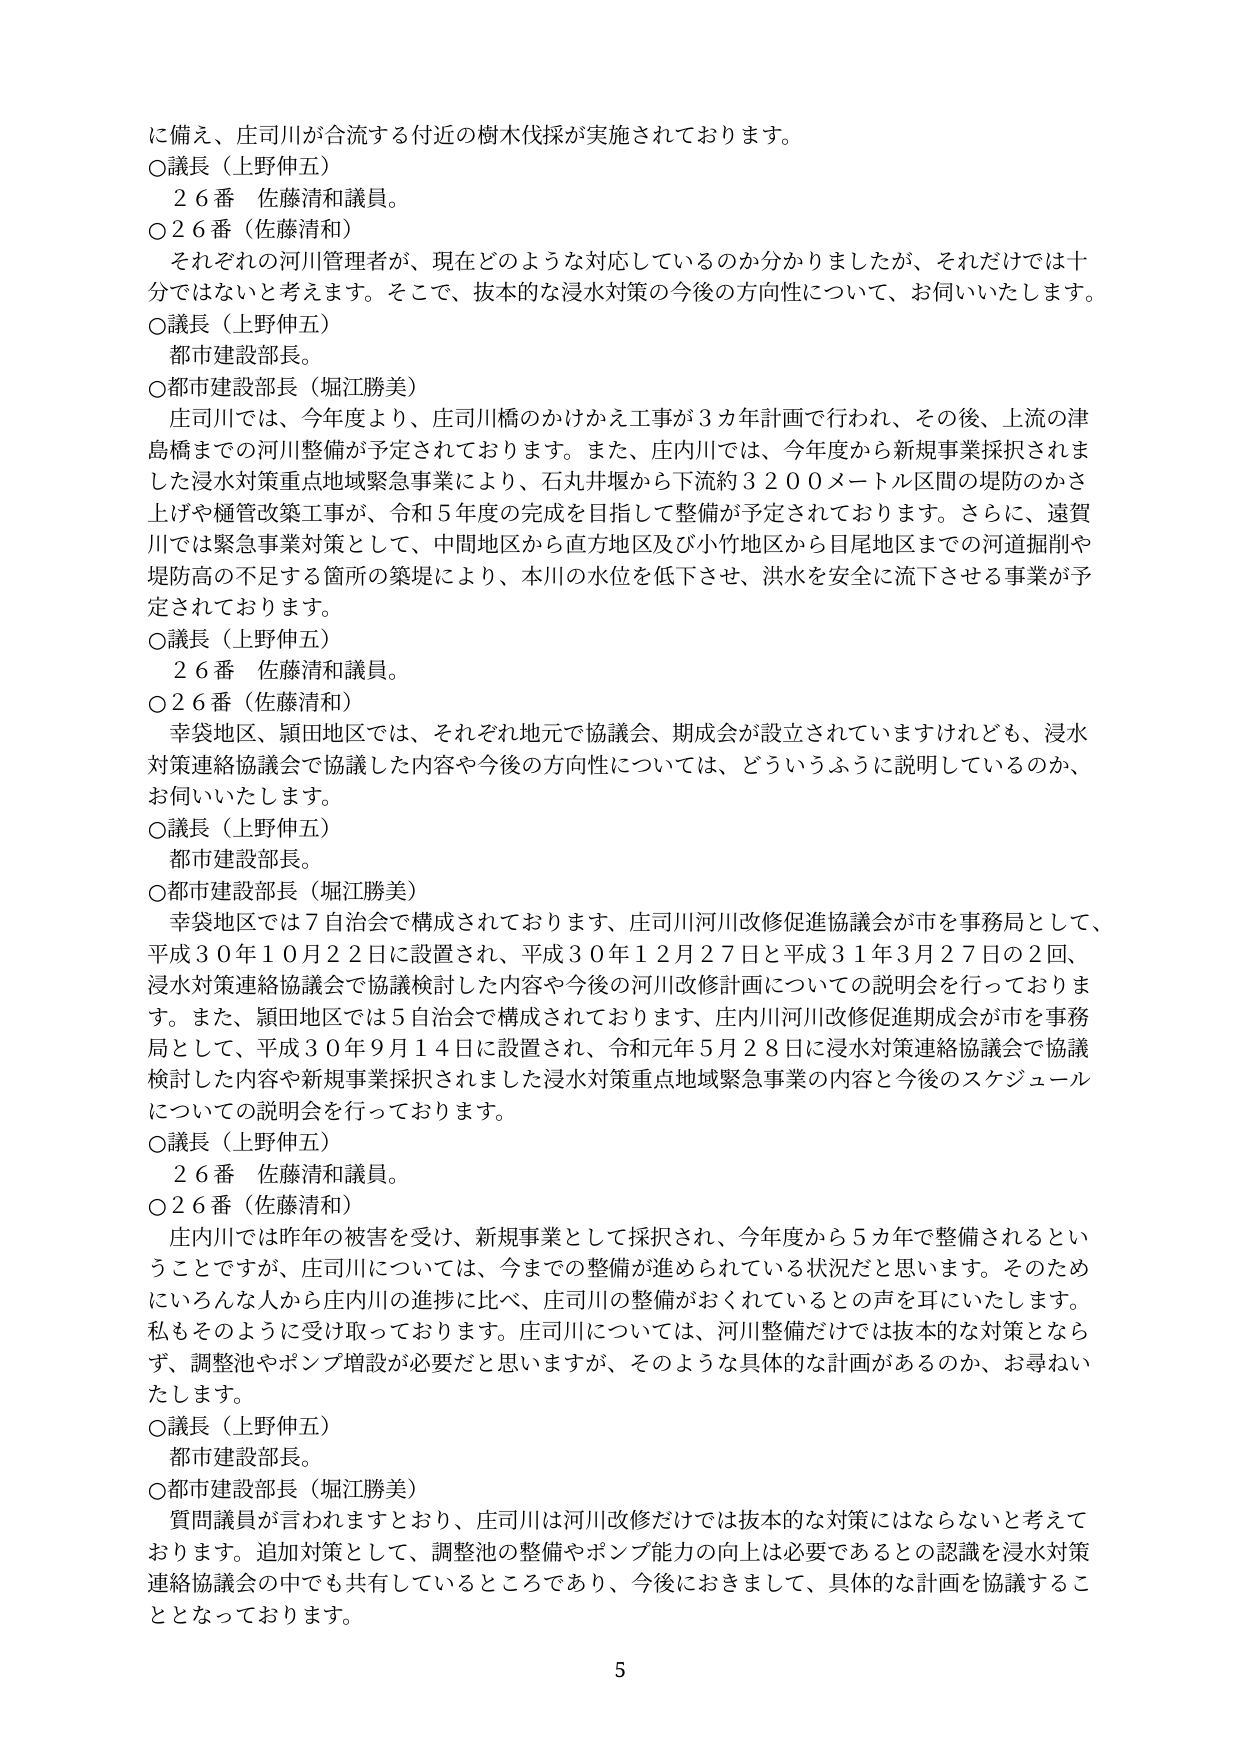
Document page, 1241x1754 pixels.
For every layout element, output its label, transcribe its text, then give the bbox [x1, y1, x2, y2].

text 庄内川では昨年の被害を受け、新規事業として採択され、今年度から５カ年で整備されるということですが、庄司川については、今までの整備が進められている状況だと思います。そのためにいろんな人から庄内川の進捗に比べ、庄司川の整備がおくれているとの声を耳にいたします。私もそのように受け取っております。庄司川については、河川整備だけでは抜本的な対策とならず、調整池やポンプ増設が必要だと思いますが、そのような具体的な計画があるのか、お尋ねいたします。 [148, 1220, 1092, 1409]
text ○都市建設部長（堀江勝美） [148, 1472, 1092, 1503]
text ○２６番（佐藤清和） [148, 1189, 1092, 1220]
text 幸袋地区、頴田地区では、それぞれ地元で協議会、期成会が設立されていますけれども、浸水対策連絡協議会で協議した内容や今後の方向性については、どういうふうに説明しているのか、お伺いいたします。 [148, 716, 1092, 811]
text ○議長（上野伸五） [148, 149, 1092, 181]
text ○議長（上野伸五） [148, 1409, 1092, 1441]
text ２６番 佐藤清和議員。 [148, 1157, 1092, 1189]
text ○議長（上野伸五） [148, 1126, 1092, 1157]
text ○議長（上野伸五） [148, 622, 1092, 653]
text ○議長（上野伸五） [148, 811, 1092, 842]
text ○都市建設部長（堀江勝美） [148, 874, 1092, 905]
text 都市建設部長。 [148, 842, 1092, 874]
text ○議長（上野伸五） [148, 307, 1092, 339]
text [148, 118, 1092, 149]
text ○２６番（佐藤清和） [148, 213, 1092, 244]
text ○都市建設部長（堀江勝美） [148, 370, 1092, 402]
text 質問議員が言われますとおり、庄司川は河川改修だけでは抜本的な対策にはならないと考えております。追加対策として、調整池の整備やポンプ能力の向上は必要であるとの認識を浸水対策連絡協議会の中でも共有しているところであり、今後におきまして、具体的な計画を協議することとなっております。 [148, 1503, 1092, 1629]
text それぞれの河川管理者が、現在どのような対応しているのか分かりましたが、それだけでは十分ではないと考えます。そこで、抜本的な浸水対策の今後の方向性について、お伺いいたします。 [148, 244, 1092, 307]
text 都市建設部長。 [148, 1441, 1092, 1472]
text ○２６番（佐藤清和） [148, 685, 1092, 716]
text 幸袋地区では７自治会で構成されております、庄司川河川改修促進協議会が市を事務局として、平成３０年１０月２２日に設置され、平成３０年１２月２７日と平成３１年３月２７日の２回、浸水対策連絡協議会で協議検討した内容や今後の河川改修計画についての説明会を行っております。また、頴田地区では５自治会で構成されております、庄内川河川改修促進期成会が市を事務局として、平成３０年９月１４日に設置され、令和元年５月２８日に浸水対策連絡協議会で協議検討した内容や新規事業採択されました浸水対策重点地域緊急事業の内容と今後のスケジュールについての説明会を行っております。 [148, 905, 1092, 1126]
text 庄司川では、今年度より、庄司川橋のかけかえ工事が３カ年計画で行われ、その後、上流の津島橋までの河川整備が予定されております。また、庄内川では、今年度から新規事業採択されました浸水対策重点地域緊急事業により、石丸井堰から下流約３２００メートル区間の堤防のかさ上げや樋管改築工事が、令和５年度の完成を目指して整備が予定されております。さらに、遠賀川では緊急事業対策として、中間地区から直方地区及び小竹地区から目尾地区までの河道掘削や堤防高の不足する箇所の築堤により、本川の水位を低下させ、洪水を安全に流下させる事業が予定されております。 [148, 402, 1092, 622]
text ２６番 佐藤清和議員。 [148, 653, 1092, 685]
text ２６番 佐藤清和議員。 [148, 181, 1092, 213]
text 都市建設部長。 [148, 339, 1092, 370]
